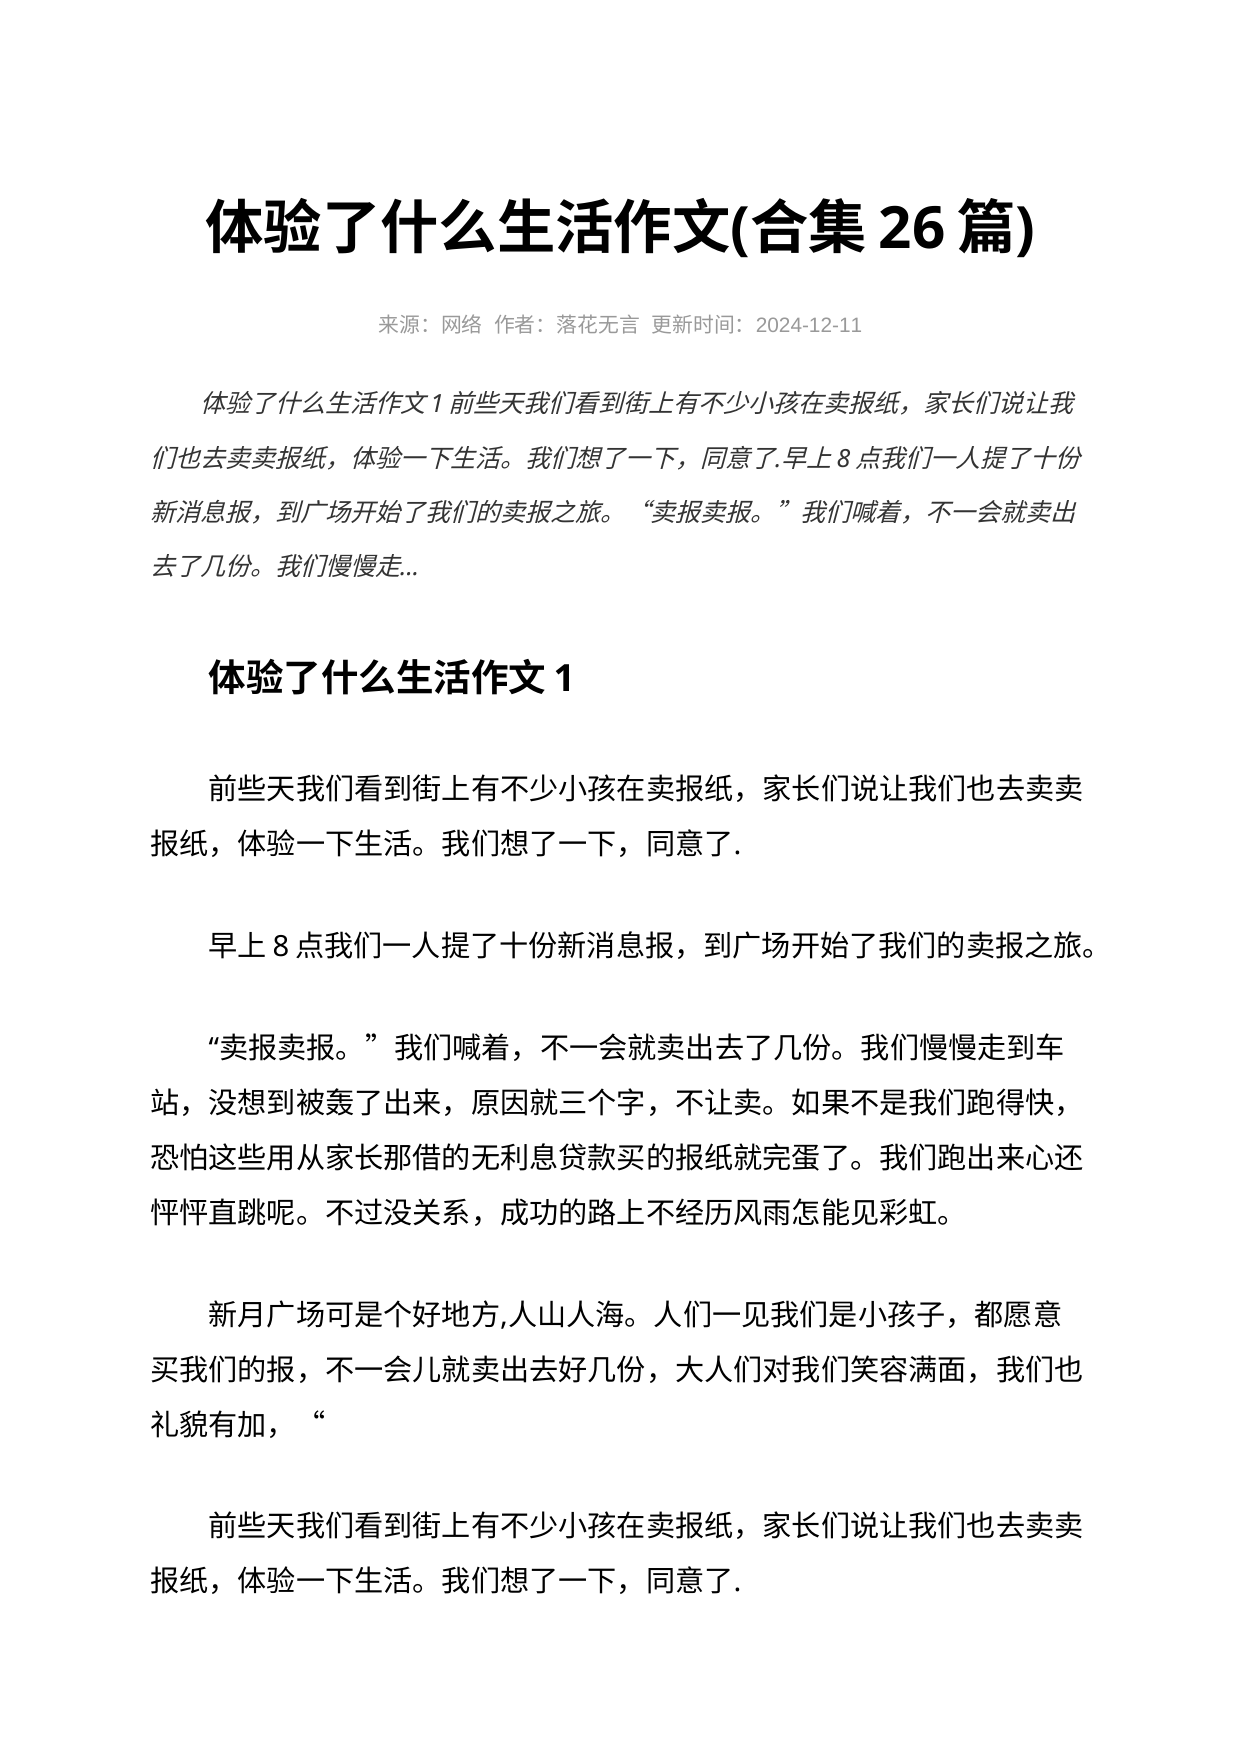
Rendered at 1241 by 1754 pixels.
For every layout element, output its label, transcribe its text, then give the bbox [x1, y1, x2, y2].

text 前些天我们看到街上有不少小孩在卖报纸，家长们说让我们也去卖卖报纸，体验一下生活。我们想了一下，同意了. [150, 1503, 1090, 1600]
text 新月广场可是个好地方,人山人海。人们一见我们是小孩子，都愿意买我们的报，不一会儿就卖出去好几份，大人们对我们笑容满面，我们也礼貌有加，“ [150, 1291, 1090, 1443]
text 早上8点我们一人提了十份新消息报，到广场开始了我们的卖报之旅。 [150, 923, 1090, 965]
text 来源：网络 作者：落花无言 更新时间：2024-12-11 [150, 313, 1090, 337]
text 前些天我们看到街上有不少小孩在卖报纸，家长们说让我们也去卖卖报纸，体验一下生活。我们想了一下，同意了. [150, 766, 1090, 863]
text 体验了什么生活作文1前些天我们看到街上有不少小孩在卖报纸，家长们说让我们也去卖卖报纸，体验一下生活。我们想了一下，同意了.早上8点我们一人提了十份新消息报，到广场开始了我们的卖报之旅。“卖报卖报。”我们喊着，不一会就卖出去了几份。我们慢慢走... [150, 384, 1090, 583]
text 体验了什么生活作文1 [150, 648, 1090, 703]
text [150, 1024, 1090, 1232]
subtitle 体验了什么生活作文(合集26篇) [150, 181, 1090, 266]
